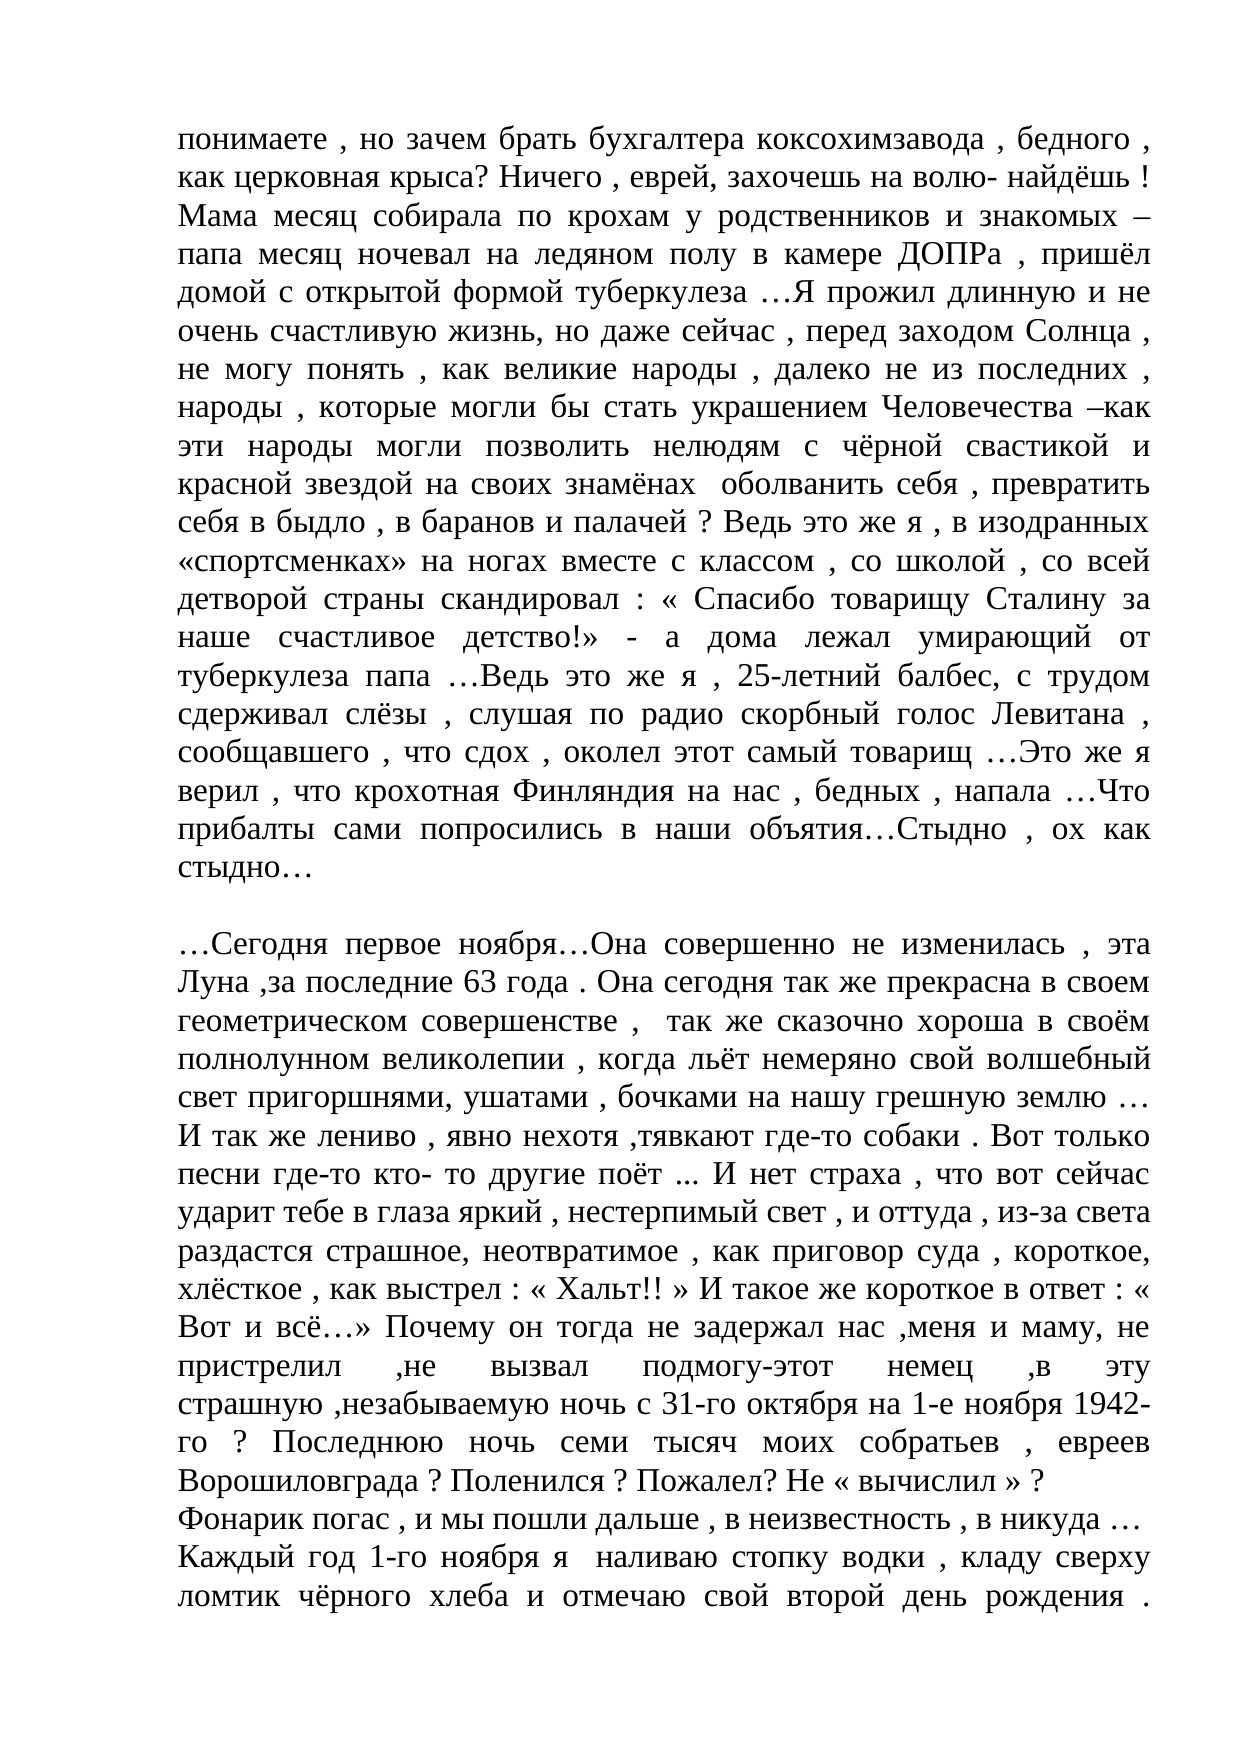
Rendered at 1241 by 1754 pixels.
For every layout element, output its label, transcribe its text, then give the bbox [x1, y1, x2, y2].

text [177, 1536, 1152, 1613]
text …Сегодня первое ноября…Она совершенно не изменилась , эта Луна ,за последние 63 года . Она сегодня так же прекрасна в своем геометрическом совершенстве , так же сказочно хороша в своём полнолунном великолепии , когда льёт немеряно свой волшебный свет пригоршнями, ушатами , бочками на нашу грешную землю … И так же лениво , явно нехотя ,тявкают где-то собаки . Вот только песни где-то кто- то другие поёт ... И нет страха , что вот сейчас ударит тебе в глаза яркий , нестерпимый свет , и оттуда , из-за света раздастся страшное, неотвратимое , как приговор суда , короткое, хлёсткое , как выстрел : « Хальт!! » И такое же короткое в ответ : « Вот и всё…» Почему он тогда не задержал нас ,меня и маму, не пристрелил ,не вызвал подмогу-этот немец ,в эту страшную ,незабываемую ночь с 31-го октября на 1-е ноября 1942-го ? Последнюю ночь семи тысяч моих собратьев , евреев Ворошиловграда ? Поленился ? Пожалел? Не « вычислил » ? [177, 923, 1152, 1498]
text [177, 118, 1152, 885]
text Фонарик погас , и мы пошли дальше , в неизвестность , в никуда … [177, 1498, 1152, 1536]
